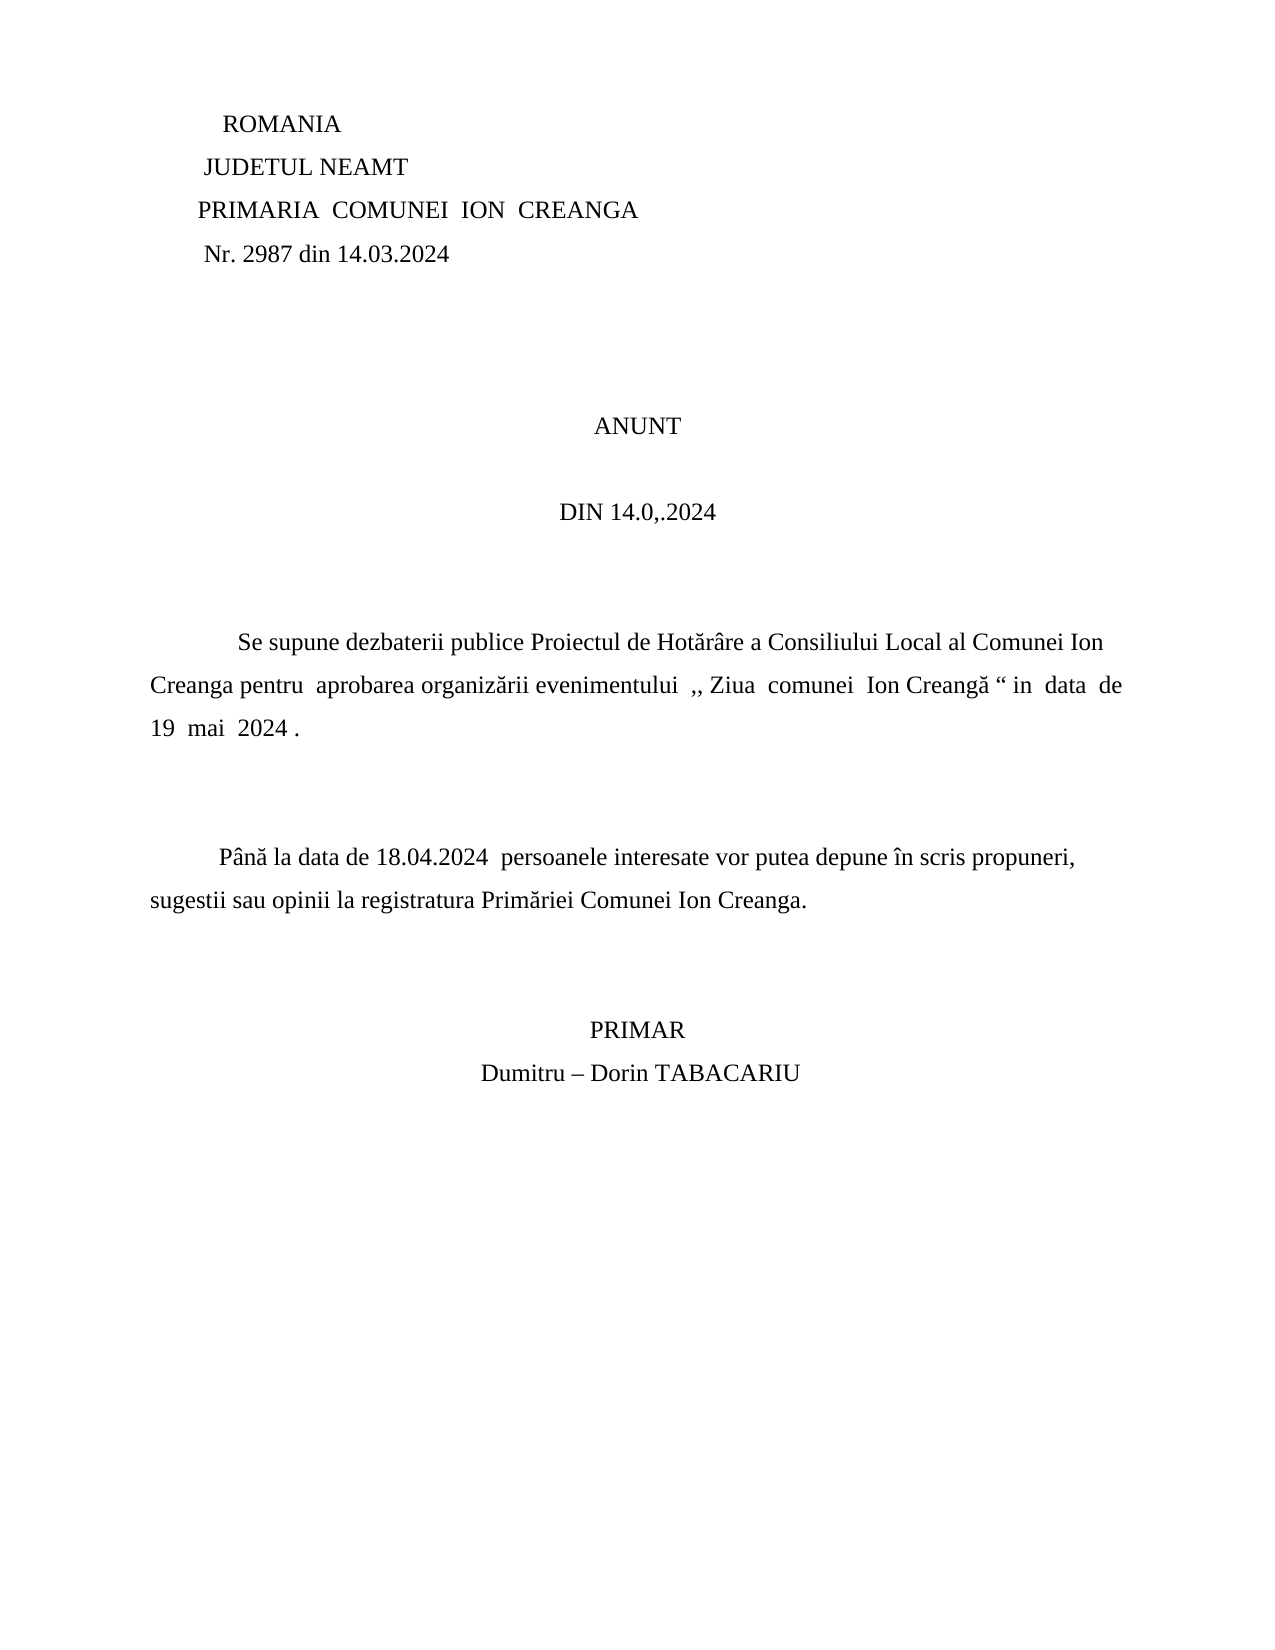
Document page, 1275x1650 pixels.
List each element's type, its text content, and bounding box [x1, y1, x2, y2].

text Până la data de 18.04.2024 persoanele interesate vor putea depune în scris propuneri, sugestii sau opinii la registratura Primăriei Comunei Ion Creanga. [150, 842, 1125, 914]
text JUDETUL NEAMT [91, 152, 1184, 181]
text ROMANIA [91, 109, 1184, 138]
text DIN 14.0,.2024 [150, 497, 1125, 526]
text PRIMARIA COMUNEI ION CREANGA [91, 196, 1184, 224]
text Nr. 2987 din 14.03.2024 [91, 239, 1184, 267]
text PRIMAR [150, 1015, 1125, 1044]
text Dumitru – Dorin TABACARIU [150, 1058, 1125, 1087]
text ANUNT [150, 411, 1125, 440]
text Se supune dezbaterii publice Proiectul de Hotărâre a Consiliului Local al Comunei Ion Creanga pentru aprobarea organizării evenimentului ,, Ziua comunei Ion Creangă “ in data de 19 mai 2024 . [150, 627, 1125, 742]
